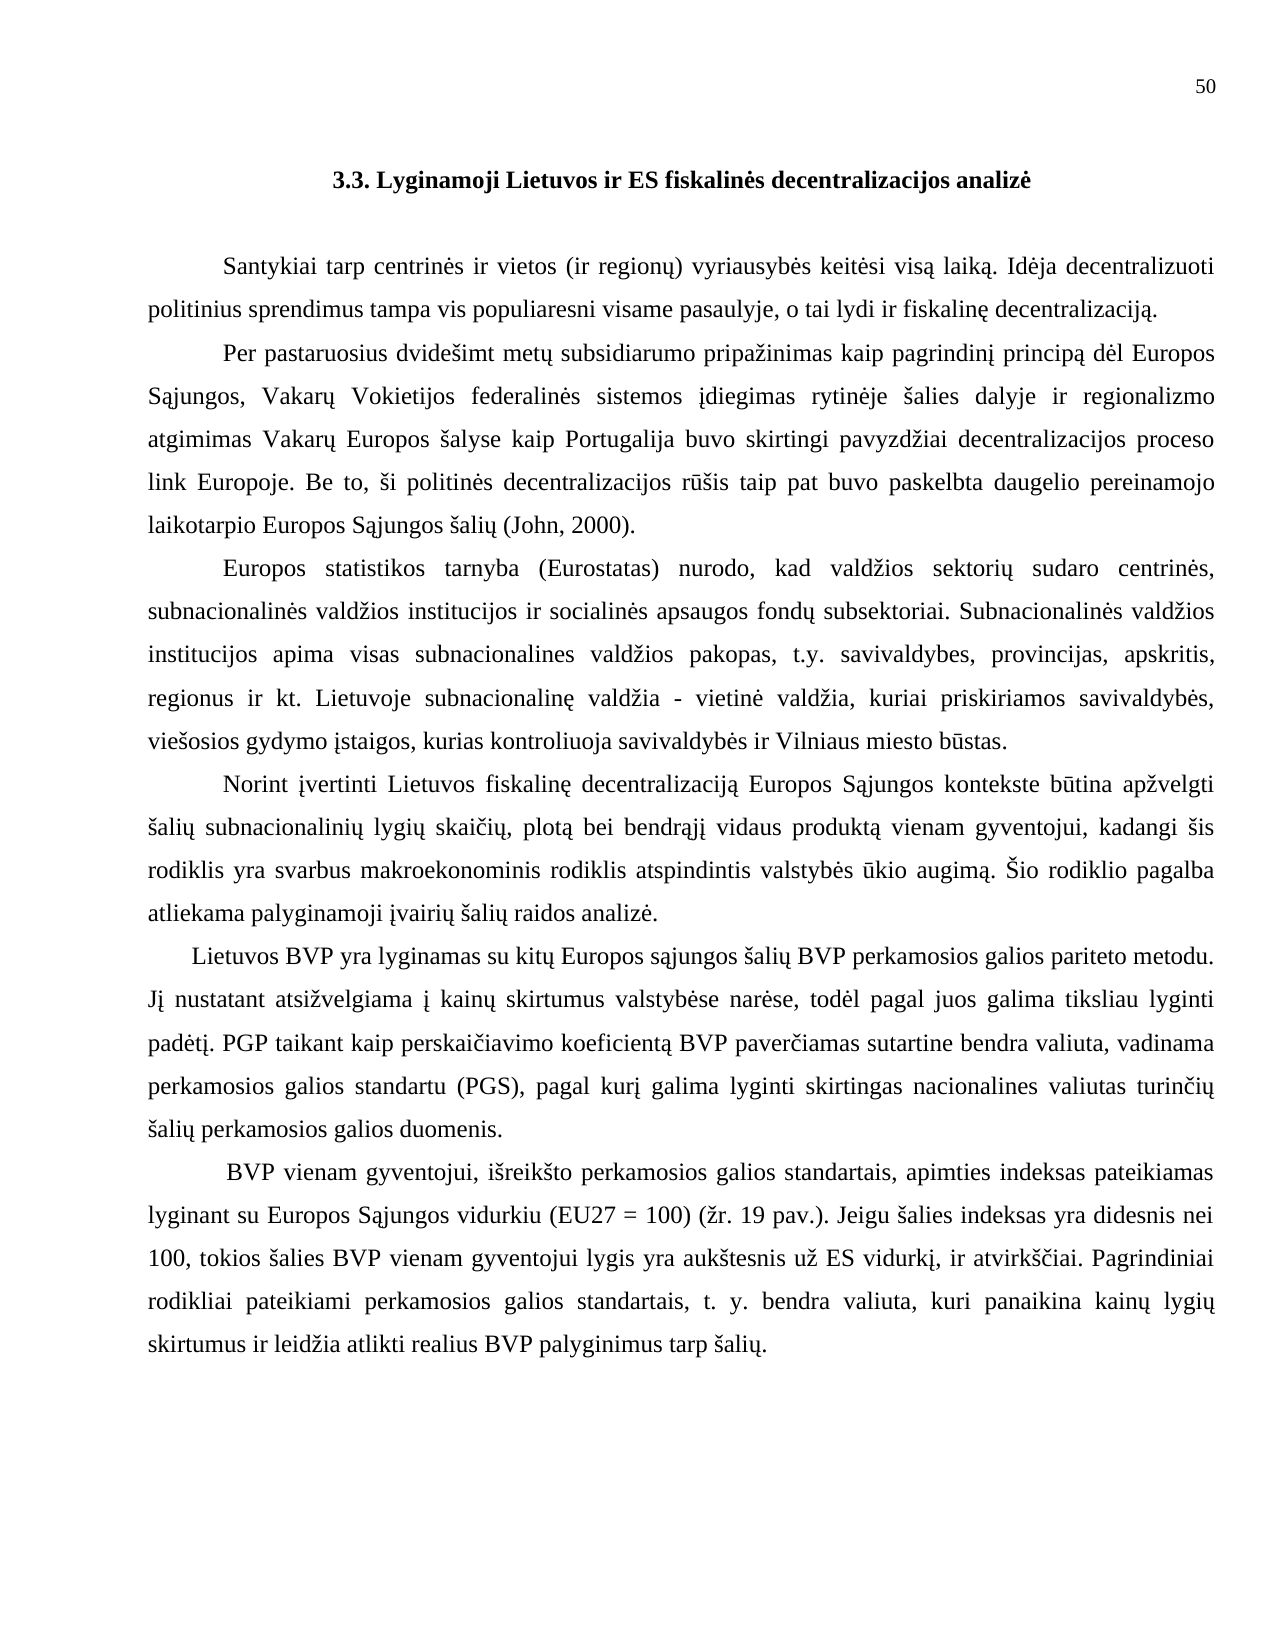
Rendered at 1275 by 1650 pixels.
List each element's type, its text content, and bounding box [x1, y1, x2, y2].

subtitle 3.3. Lyginamoji Lietuvos ir ES fiskalinės decentralizacijos analizė [148, 165, 1216, 194]
text Per pastaruosius dvidešimt metų subsidiarumo pripažinimas kaip pagrindinį principą dėl Europos Sąjungos, Vakarų Vokietijos federalinės sistemos įdiegimas rytinėje šalies dalyje ir regionalizmo atgimimas Vakarų Europos šalyse kaip Portugalija buvo skirtingi pavyzdžiai decentralizacijos proceso link Europoje. Be to, ši politinės decentralizacijos rūšis taip pat buvo paskelbta daugelio pereinamojo laikotarpio Europos Sąjungos šalių (John, 2000). [148, 338, 1216, 539]
text Santykiai tarp centrinės ir vietos (ir regionų) vyriausybės keitėsi visą laiką. Idėja decentralizuoti politinius sprendimus tampa vis populiaresni visame pasaulyje, o tai lydi ir fiskalinę decentralizaciją. [148, 251, 1216, 323]
text Norint įvertinti Lietuvos fiskalinę decentralizaciją Europos Sąjungos kontekste būtina apžvelgti šalių subnacionalinių lygių skaičių, plotą bei bendrąjį vidaus produktą vienam gyventojui, kadangi šis rodiklis yra svarbus makroekonominis rodiklis atspindintis valstybės ūkio augimą. Šio rodiklio pagalba atliekama palyginamoji įvairių šalių raidos analizė. [148, 769, 1216, 927]
text Europos statistikos tarnyba (Eurostatas) nurodo, kad valdžios sektorių sudaro centrinės, subnacionalinės valdžios institucijos ir socialinės apsaugos fondų subsektoriai. Subnacionalinės valdžios institucijos apima visas subnacionalines valdžios pakopas, t.y. savivaldybes, provincijas, apskritis, regionus ir kt. Lietuvoje subnacionalinę valdžia - vietinė valdžia, kuriai priskiriamos savivaldybės, viešosios gydymo įstaigos, kurias kontroliuoja savivaldybės ir Vilniaus miesto būstas. [148, 553, 1216, 754]
text Lietuvos BVP yra lyginamas su kitų Europos sąjungos šalių BVP perkamosios galios pariteto metodu. Jį nustatant atsižvelgiama į kainų skirtumus valstybėse narėse, todėl pagal juos galima tiksliau lyginti padėtį. PGP taikant kaip perskaičiavimo koeficientą BVP paverčiamas sutartine bendra valiuta, vadinama perkamosios galios standartu (PGS), pagal kurį galima lyginti skirtingas nacionalines valiutas turinčių šalių perkamosios galios duomenis. [148, 941, 1216, 1143]
text BVP vienam gyventojui, išreikšto perkamosios galios standartais, apimties indeksas pateikiamas lyginant su Europos Sąjungos vidurkiu (EU27 = 100) (žr. 19 pav.). Jeigu šalies indeksas yra didesnis nei 100, tokios šalies BVP vienam gyventojui lygis yra aukštesnis už ES vidurkį, ir atvirkščiai. Pagrindiniai rodikliai pateikiami perkamosios galios standartais, t. y. bendra valiuta, kuri panaikina kainų lygių skirtumus ir leidžia atlikti realius BVP palyginimus tarp šalių. [148, 1157, 1216, 1358]
